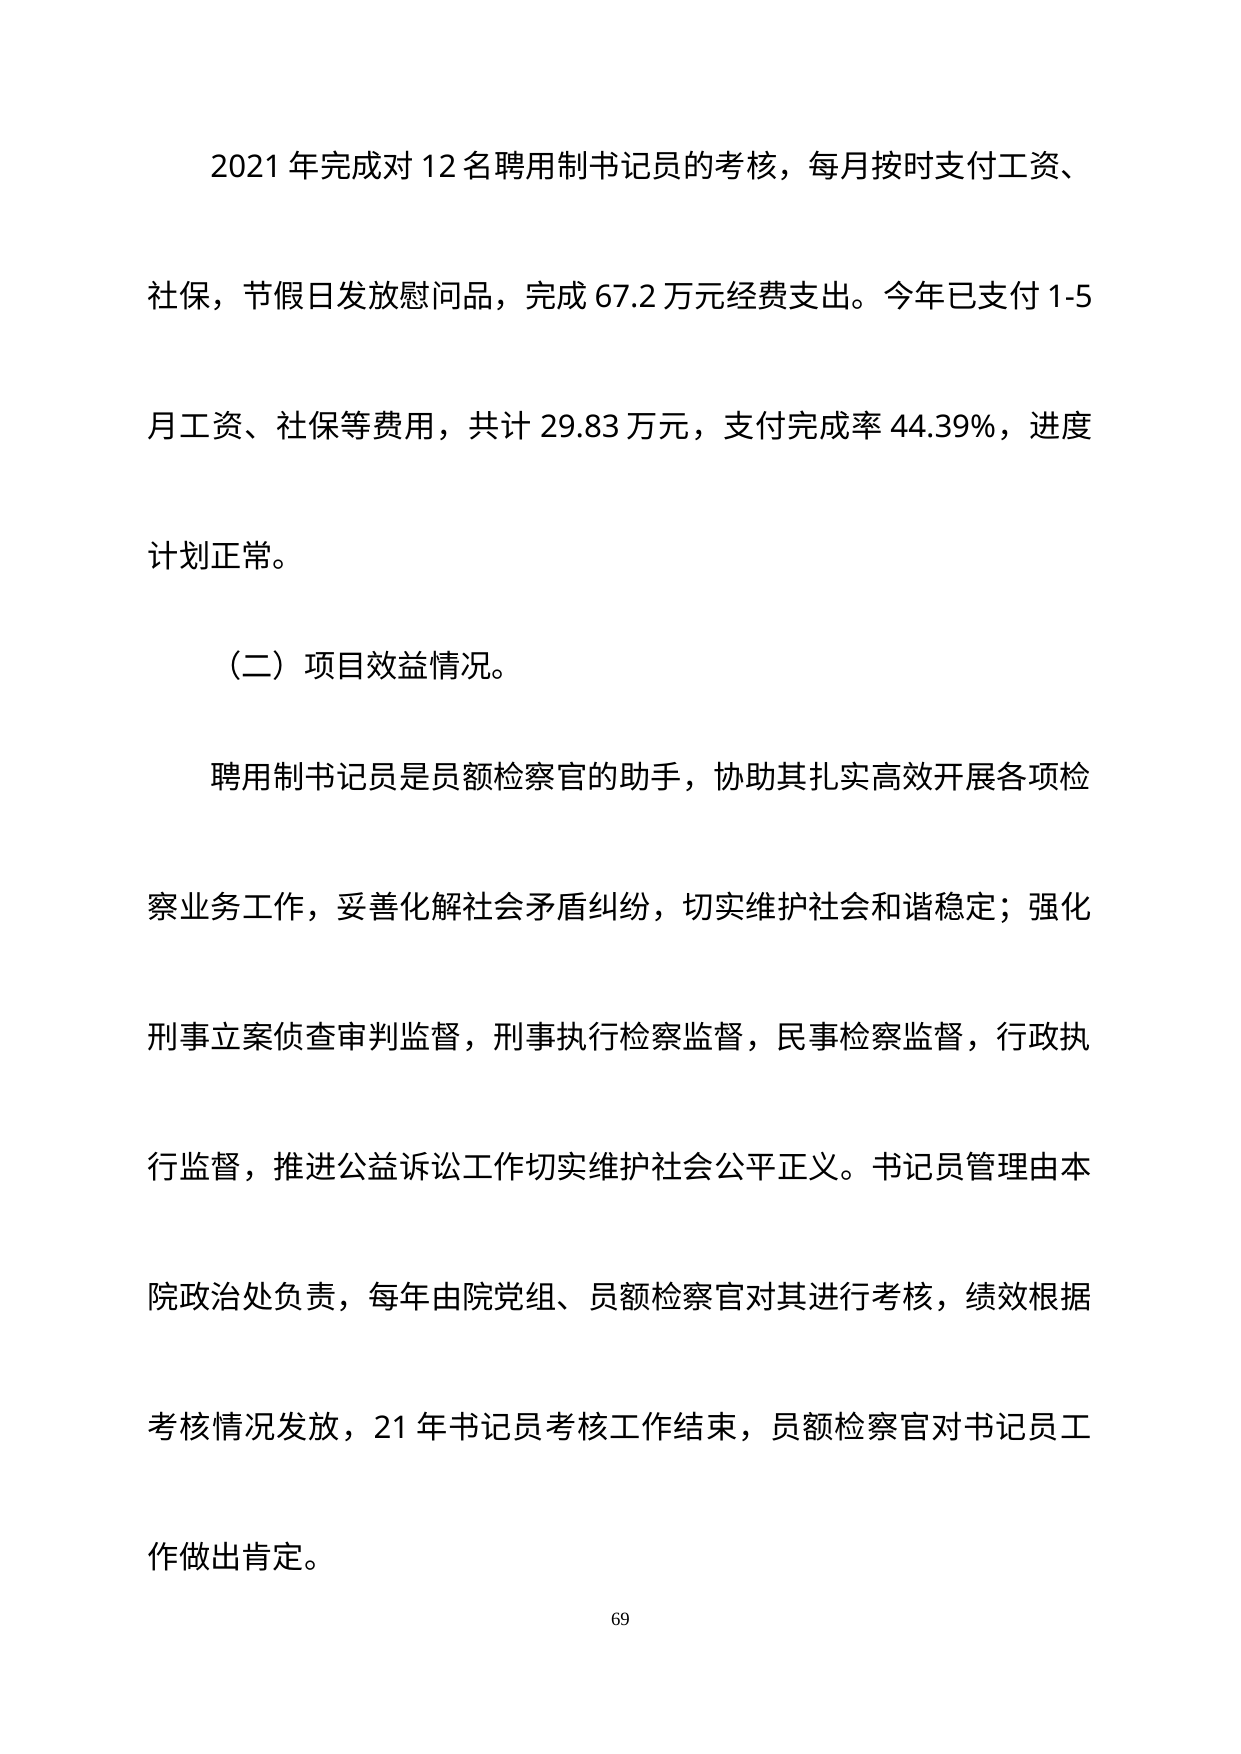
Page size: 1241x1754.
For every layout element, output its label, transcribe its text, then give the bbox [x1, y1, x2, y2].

text 2021年完成对12名聘用制书记员的考核，每月按时支付工资、社保，节假日发放慰问品，完成67.2万元经费支出。今年已支付1-5月工资、社保等费用，共计29.83万元，支付完成率44.39%，进度计划正常。 [148, 132, 1092, 587]
text 聘用制书记员是员额检察官的助手，协助其扎实高效开展各项检察业务工作，妥善化解社会矛盾纠纷，切实维护社会和谐稳定；强化刑事立案侦查审判监督，刑事执行检察监督，民事检察监督，行政执行监督，推进公益诉讼工作切实维护社会公平正义。书记员管理由本院政治处负责，每年由院党组、员额检察官对其进行考核，绩效根据考核情况发放，21年书记员考核工作结束，员额检察官对书记员工作做出肯定。 [148, 742, 1092, 1587]
text （二）项目效益情况。 [148, 632, 1092, 697]
